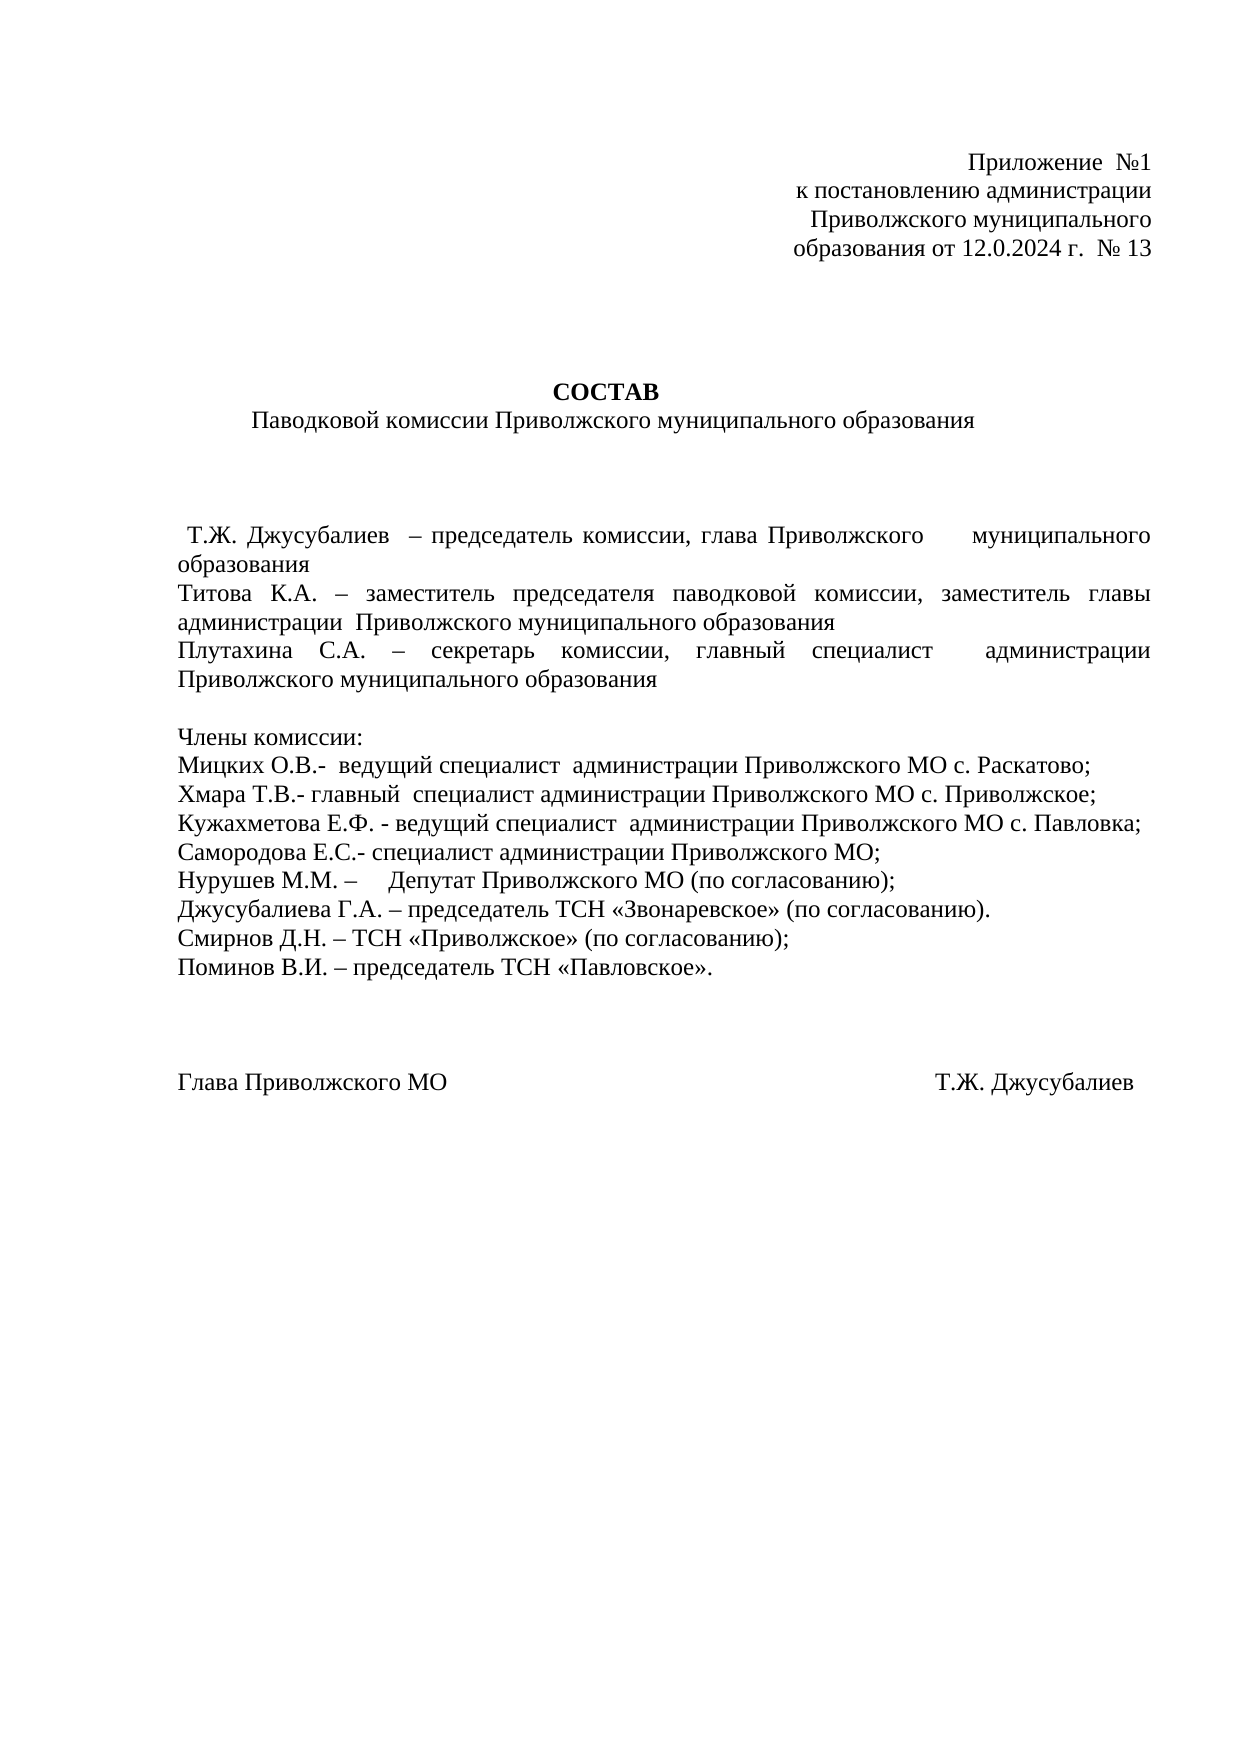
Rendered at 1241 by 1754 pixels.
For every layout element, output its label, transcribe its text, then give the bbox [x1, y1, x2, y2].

text Члены комиссии: [177, 722, 1152, 751]
text Приложение №1 [620, 147, 1152, 176]
text Хмара Т.В.- главный специалист администрации Приволжского МО с. Приволжское; [177, 779, 1152, 808]
text Глава Приволжского МО Т.Ж. Джусубалиев [177, 1067, 1152, 1096]
text Приволжского муниципального [177, 204, 1152, 233]
text СОСТАВ [177, 377, 1152, 406]
text Плутахина С.А. – секретарь комиссии, главный специалист администрации Приволжского муниципального образования [177, 636, 1152, 693]
text Нурушев М.М. – Депутат Приволжского МО (по согласованию); [177, 866, 1152, 894]
text Паводковой комиссии Приволжского муниципального образования [177, 406, 1152, 434]
text Т.Ж. Джусубалиев – председатель комиссии, глава Приволжского муниципального образования [177, 521, 1152, 578]
text Кужахметова Е.Ф. - ведущий специалист администрации Приволжского МО с. Павловка; [177, 808, 1152, 837]
text Мицких О.В.- ведущий специалист администрации Приволжского МО с. Раскатово; [177, 751, 1152, 779]
text Джусубалиева Г.А. – председатель ТСН «Звонаревское» (по согласованию). [177, 894, 1152, 923]
text образования от 12.0.2024 г. № 13 [177, 233, 1152, 262]
text Титова К.А. – заместитель председателя паводковой комиссии, заместитель главы администрации Приволжского муниципального образования [177, 578, 1152, 636]
text Смирнов Д.Н. – ТСН «Приволжское» (по согласованию); [177, 923, 1152, 952]
text Самородова Е.С.- специалист администрации Приволжского МО; [177, 837, 1152, 866]
text Поминов В.И. – председатель ТСН «Павловское». [177, 952, 1152, 981]
text к постановлению администрации [177, 176, 1152, 204]
